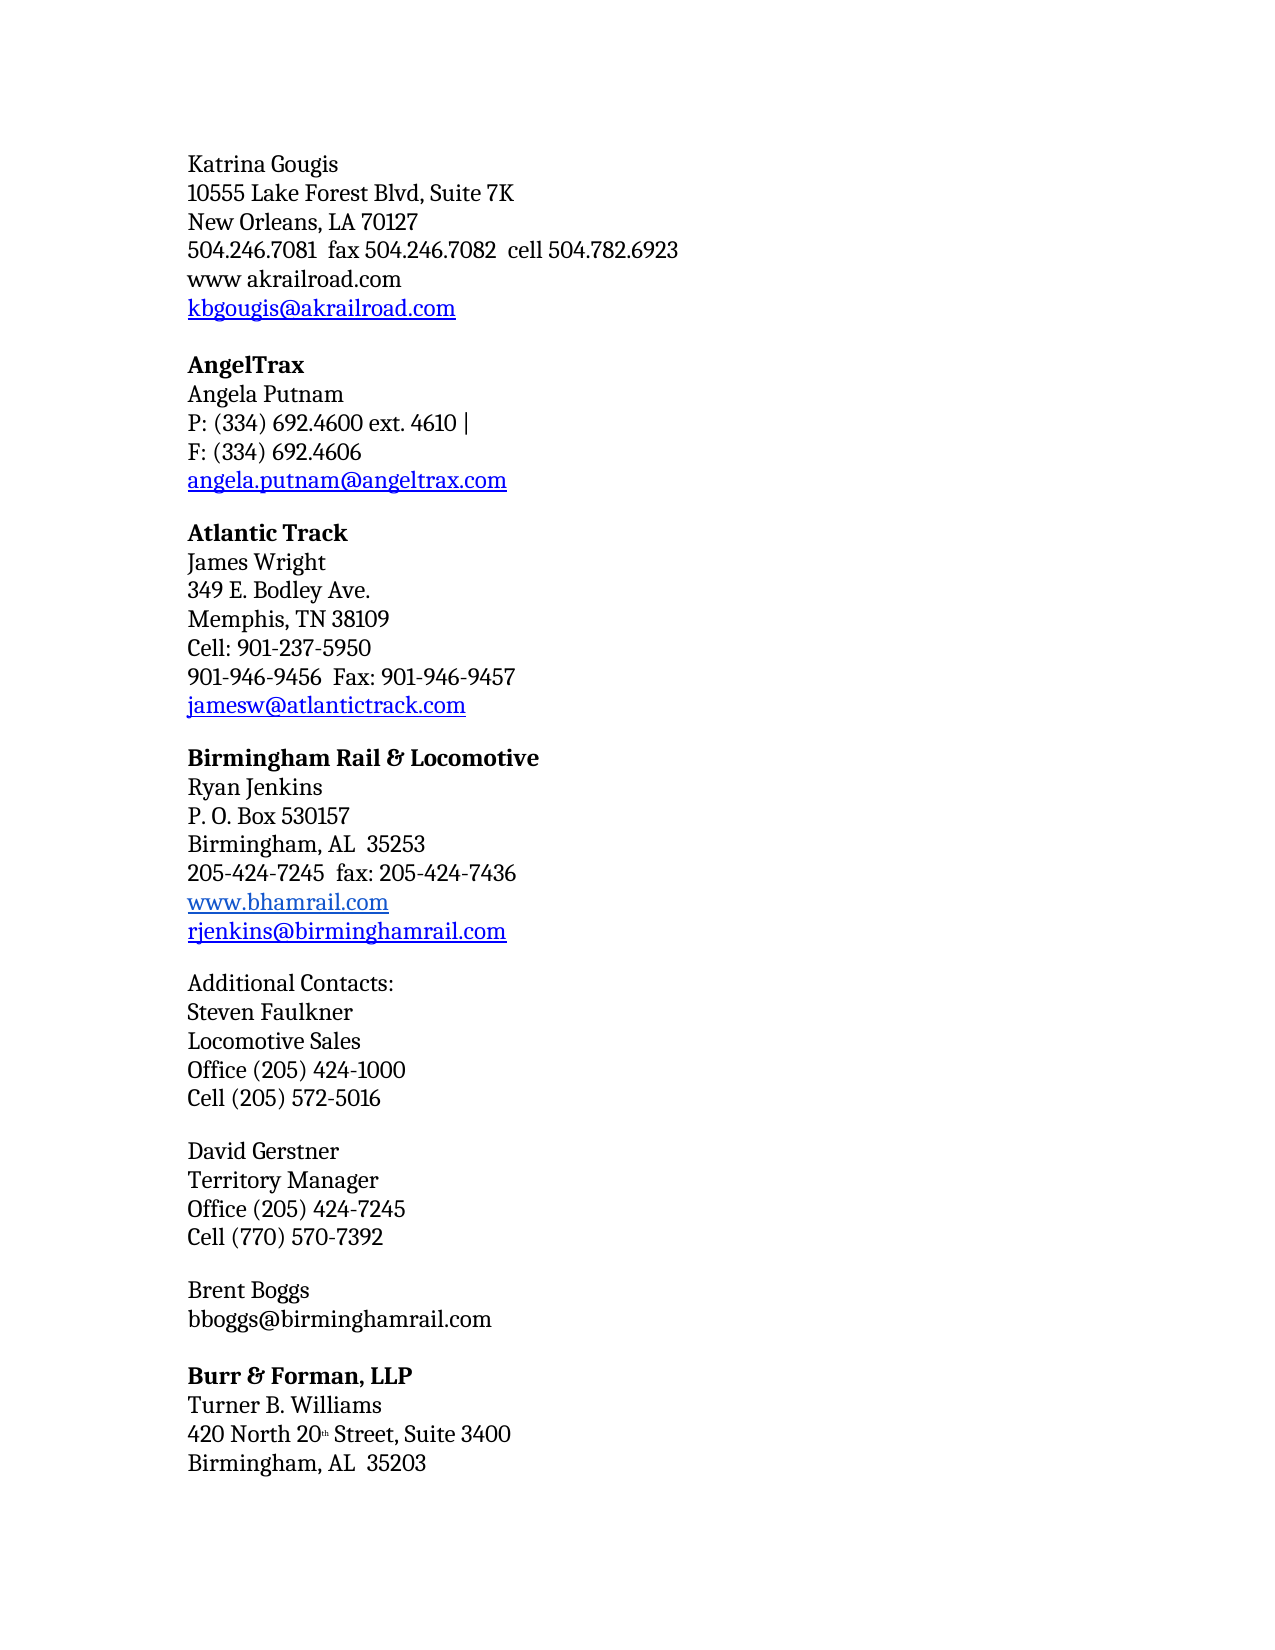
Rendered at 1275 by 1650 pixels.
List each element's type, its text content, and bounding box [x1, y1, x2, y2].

text Ryan Jenkins [187, 773, 1087, 802]
text Memphis, TN 38109 [187, 605, 1087, 634]
text Turner B. Williams [187, 1391, 1087, 1420]
text P. O. Box 530157 [187, 802, 1087, 830]
text Cell (770) 570-7392 [187, 1223, 1087, 1252]
text Office (205) 424-7245 [187, 1194, 1087, 1223]
text Katrina Gougis [187, 150, 1087, 179]
text Additional Contacts: [187, 969, 1087, 998]
text Birmingham, AL 35203 [187, 1448, 1087, 1477]
text Territory Manager [187, 1166, 1087, 1194]
text 420 North 20th Street, Suite 3400 [187, 1420, 1087, 1448]
text jamesw@atlantictrack.com [187, 691, 1087, 720]
text Cell: 901-237-5950 [187, 634, 1087, 663]
text angela.putnam@angeltrax.com [187, 466, 1087, 495]
text Locomotive Sales [187, 1027, 1087, 1056]
text 349 E. Bodley Ave. [187, 576, 1087, 605]
text 10555 Lake Forest Blvd, Suite 7K [187, 179, 1087, 207]
text Birmingham, AL 35253 [187, 830, 1087, 859]
text Birmingham Rail & Locomotive [187, 744, 1087, 773]
text F: (334) 692.4606 [187, 437, 1087, 466]
text P: (334) 692.4600 ext. 4610 | [187, 409, 1087, 437]
text 901-946-9456 Fax: 901-946-9457 [187, 663, 1087, 691]
text Angela Putnam [187, 380, 1087, 409]
text Atlantic Track [187, 519, 1087, 548]
text 205-424-7245 fax: 205-424-7436 [187, 859, 1087, 888]
text www akrailroad.com [187, 265, 1087, 294]
text kbgougis@akrailroad.com [187, 294, 1087, 322]
text Brent Boggs [187, 1276, 1087, 1305]
text Burr & Forman, LLP [187, 1362, 1087, 1391]
text Office (205) 424-1000 [187, 1056, 1087, 1084]
text AngelTrax [187, 351, 1087, 380]
text 504.246.7081 fax 504.246.7082 cell 504.782.6923 [187, 236, 1087, 265]
text www.bhamrail.com [187, 888, 1087, 917]
text rjenkins@birminghamrail.com [187, 917, 1087, 945]
text Cell (205) 572-5016 [187, 1084, 1087, 1113]
text bboggs@birminghamrail.com [187, 1305, 1087, 1333]
text Steven Faulkner [187, 998, 1087, 1027]
text New Orleans, LA 70127 [187, 207, 1087, 236]
text David Gerstner [187, 1137, 1087, 1166]
text James Wright [187, 548, 1087, 576]
